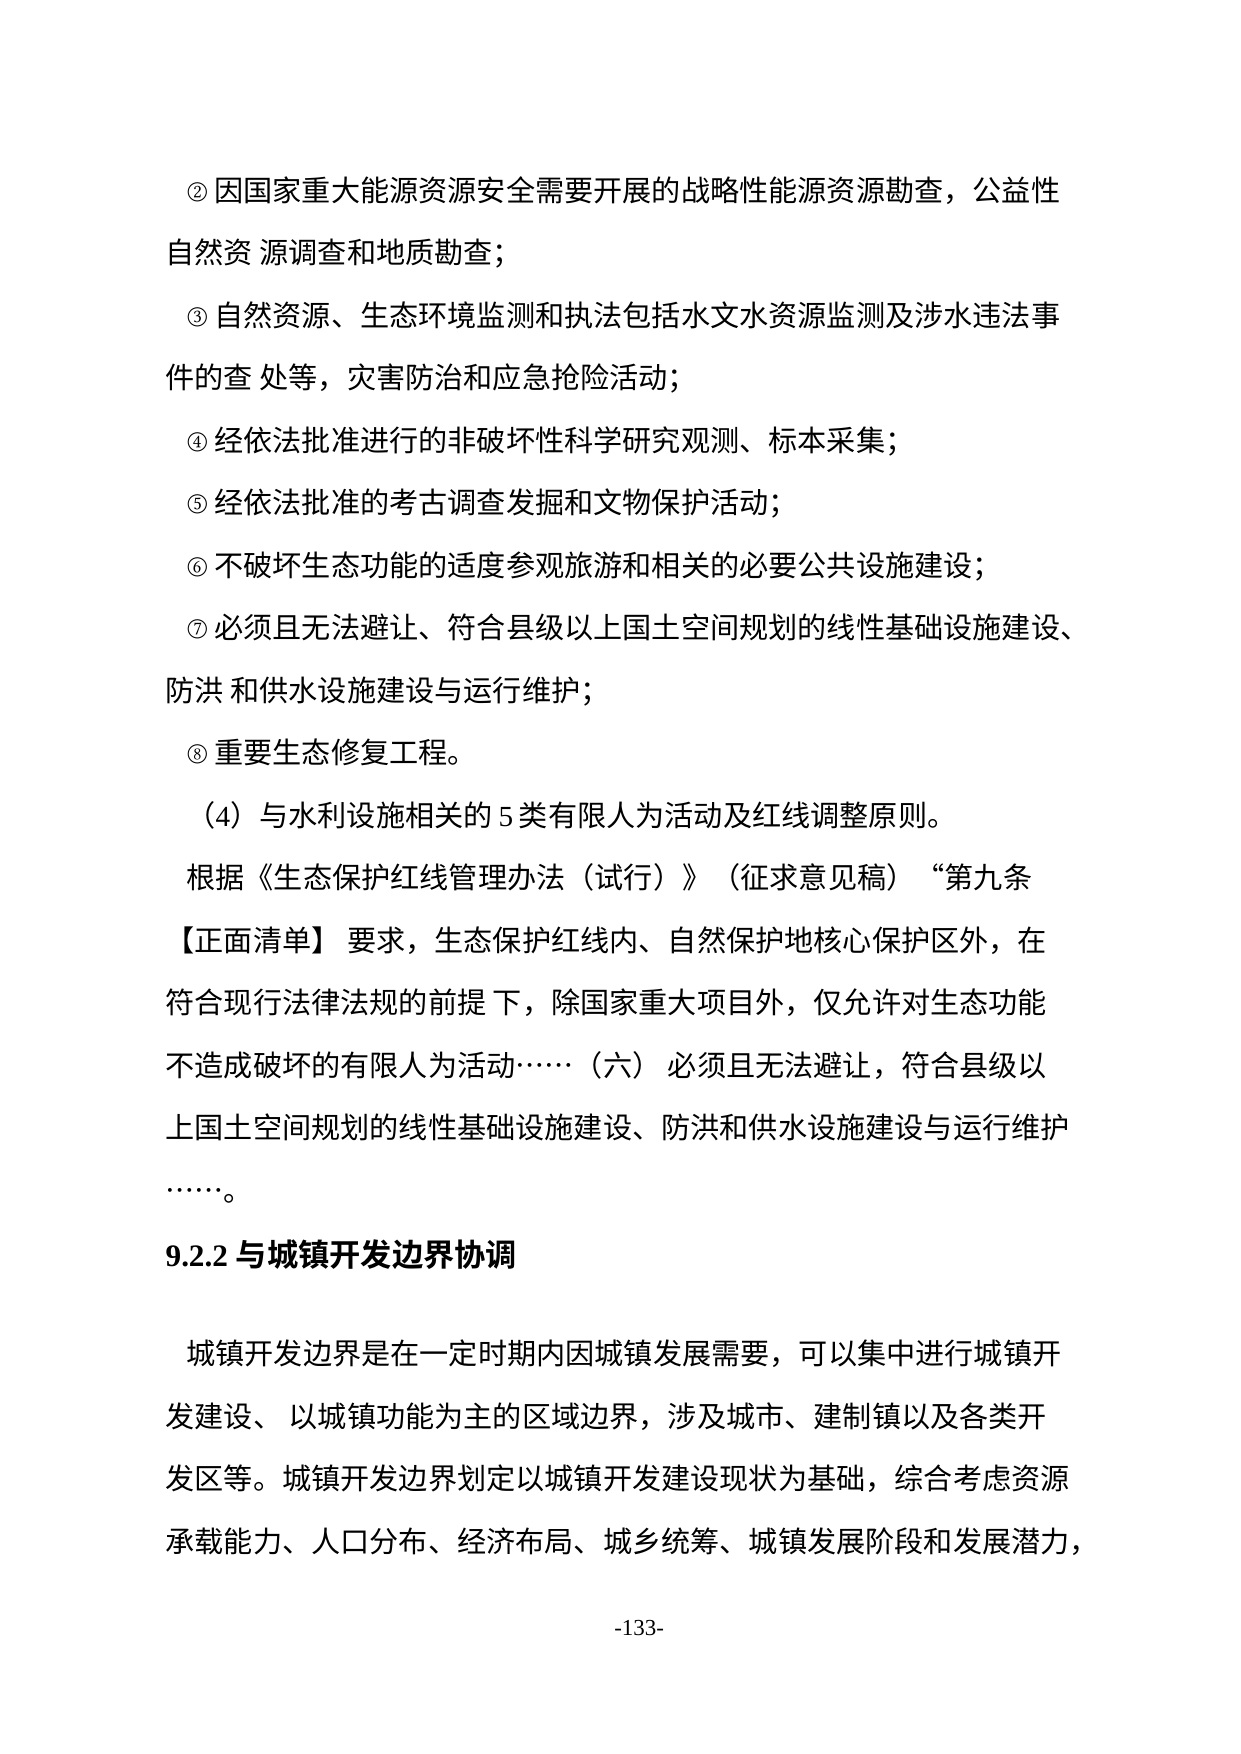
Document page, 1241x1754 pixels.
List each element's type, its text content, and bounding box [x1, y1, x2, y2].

text ⑥不破坏生态功能的适度参观旅游和相关的必要公共设施建设； [165, 526, 1075, 589]
text ②因国家重大能源资源安全需要开展的战略性能源资源勘查，公益性自然资 源调查和地质勘查； [165, 151, 1075, 276]
text ⑦必须且无法避让、符合县级以上国土空间规划的线性基础设施建设、防洪 和供水设施建设与运行维护； [165, 589, 1075, 714]
subtitle 9.2.2 与城镇开发边界协调 [165, 1230, 1075, 1276]
text （4）与水利设施相关的5类有限人为活动及红线调整原则。 [165, 776, 1075, 839]
text 根据《生态保护红线管理办法（试行）》（征求意见稿）“第九条【正面清单】 要求，生态保护红线内、自然保护地核心保护区外，在符合现行法律法规的前提 下，除国家重大项目外，仅允许对生态功能不造成破坏的有限人为活动……（六） 必须且无法避让，符合县级以上国土空间规划的线性基础设施建设、防洪和供水设施建设与运行维护……。 [165, 839, 1075, 1214]
text ④经依法批准进行的非破坏性科学研究观测、标本采集； [165, 401, 1075, 464]
text ③自然资源、生态环境监测和执法包括水文水资源监测及涉水违法事件的查 处等，灾害防治和应急抢险活动； [165, 276, 1075, 401]
text ⑤经依法批准的考古调查发掘和文物保护活动； [165, 464, 1075, 526]
text ⑧重要生态修复工程。 [165, 714, 1075, 776]
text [165, 1315, 1075, 1565]
